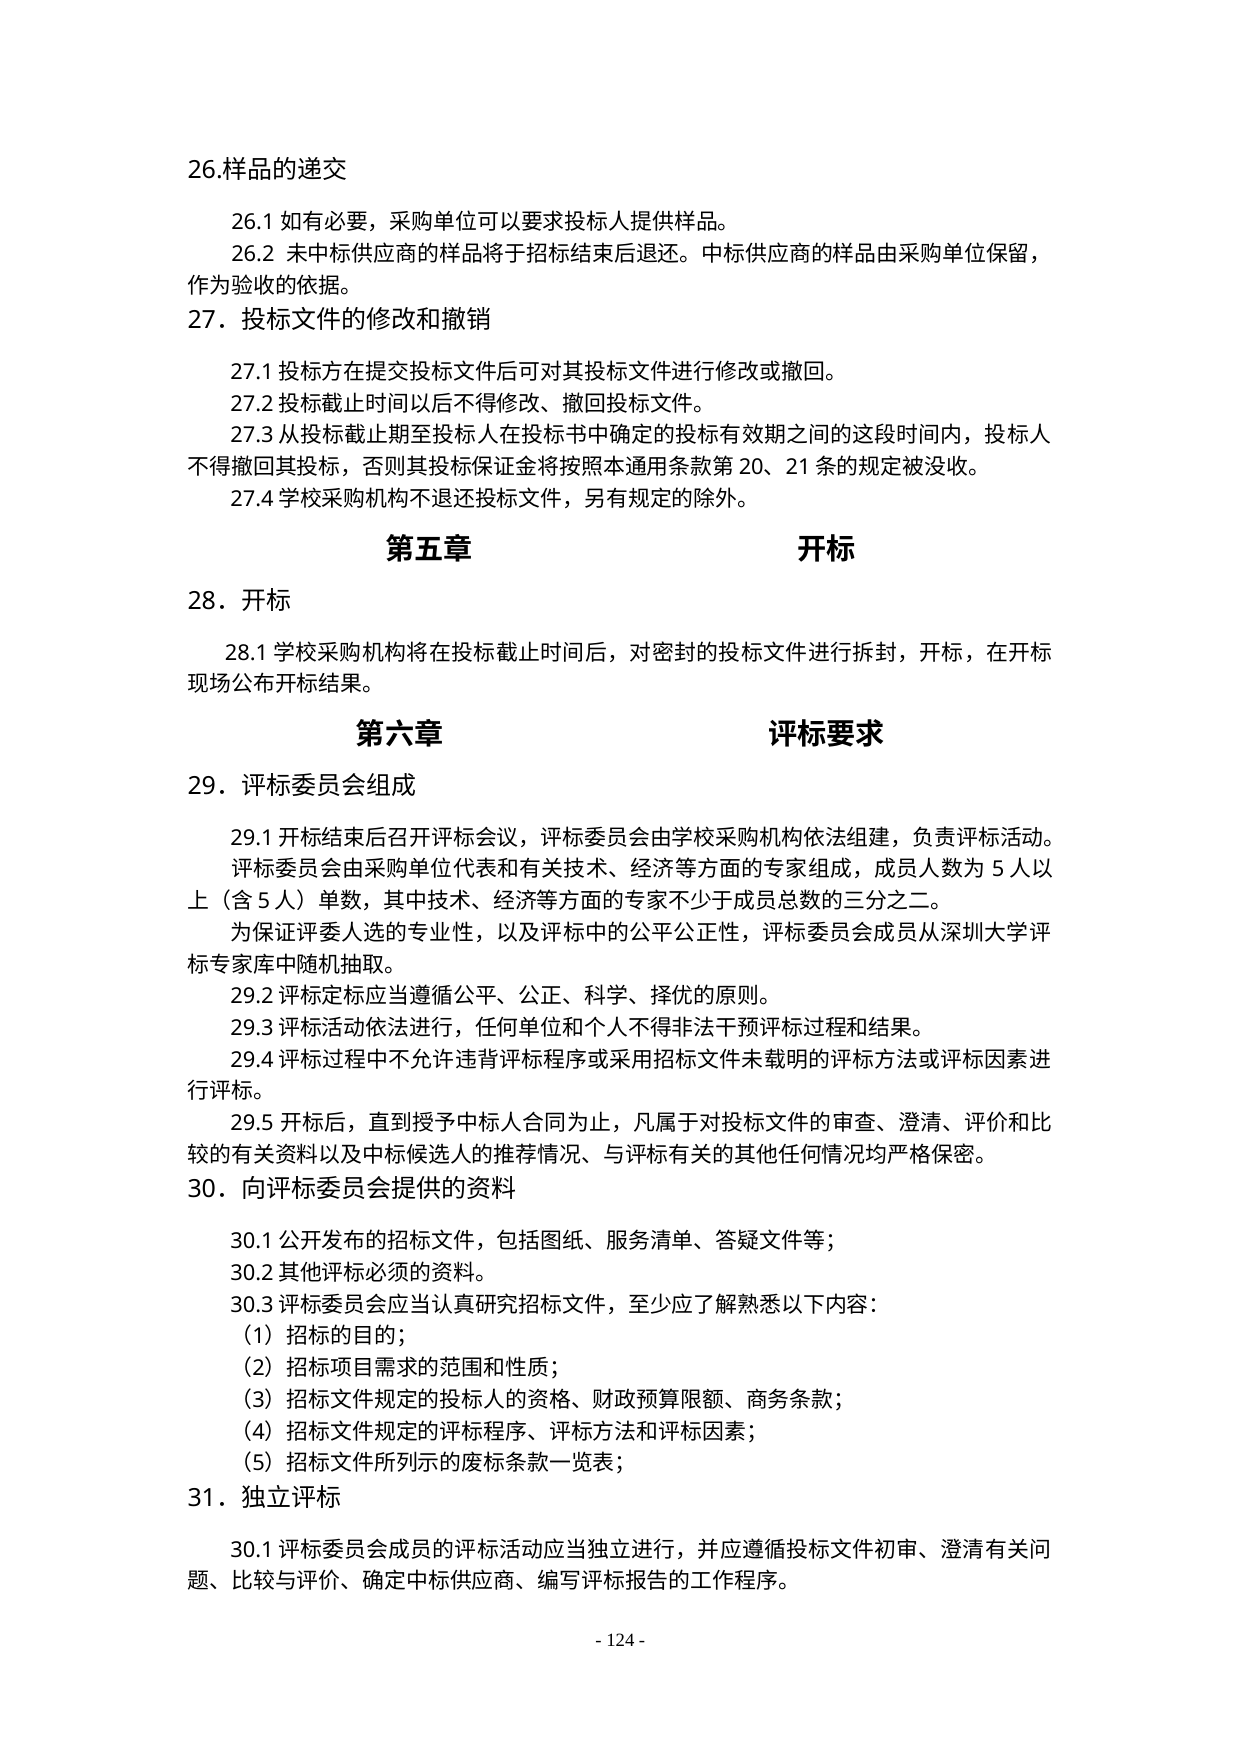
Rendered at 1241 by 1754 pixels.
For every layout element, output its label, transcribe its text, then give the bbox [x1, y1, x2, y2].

text 30．向评标委员会提供的资料 [187, 1169, 1053, 1205]
text 29.3评标活动依法进行，任何单位和个人不得非法干预评标过程和结果。 [187, 1010, 1053, 1042]
text 31．独立评标 [187, 1477, 1053, 1513]
text 28.1学校采购机构将在投标截止时间后，对密封的投标文件进行拆封，开标，在开标现场公布开标结果。 [187, 634, 1053, 698]
text 29．评标委员会组成 [187, 765, 1053, 801]
text 29.2评标定标应当遵循公平、公正、科学、择优的原则。 [187, 978, 1053, 1010]
text （1）招标的目的； [187, 1318, 1053, 1350]
text （4）招标文件规定的评标程序、评标方法和评标因素； [187, 1414, 1053, 1445]
list 评标要求 [187, 710, 1053, 753]
text 30.2其他评标必须的资料。 [187, 1255, 1053, 1287]
text 27.4学校采购机构不退还投标文件，另有规定的除外。 [187, 481, 1053, 513]
text 29.5 开标后，直到授予中标人合同为止，凡属于对投标文件的审查、澄清、评价和比较的有关资料以及中标候选人的推荐情况、与评标有关的其他任何情况均严格保密。 [187, 1105, 1053, 1169]
text （2）招标项目需求的范围和性质； [187, 1350, 1053, 1382]
text 26.1 如有必要，采购单位可以要求投标人提供样品。 [187, 204, 1053, 236]
text 30.1评标委员会成员的评标活动应当独立进行，并应遵循投标文件初审、澄清有关问题、比较与评价、确定中标供应商、编写评标报告的工作程序。 [187, 1532, 1053, 1595]
text 为保证评委人选的专业性，以及评标中的公平公正性，评标委员会成员从深圳大学评标专家库中随机抽取。 [187, 915, 1053, 978]
text 30.3评标委员会应当认真研究招标文件，至少应了解熟悉以下内容： [187, 1287, 1053, 1318]
text 27.1投标方在提交投标文件后可对其投标文件进行修改或撤回。 [187, 354, 1053, 386]
text 27.2投标截止时间以后不得修改、撤回投标文件。 [187, 386, 1053, 417]
list 开标 [187, 525, 1053, 568]
text （5）招标文件所列示的废标条款一览表； [187, 1445, 1053, 1477]
text 26.样品的递交 [187, 150, 1053, 186]
text 30.1公开发布的招标文件，包括图纸、服务清单、答疑文件等； [187, 1223, 1053, 1255]
text 27．投标文件的修改和撤销 [187, 299, 1053, 336]
text 26.2 未中标供应商的样品将于招标结束后退还。中标供应商的样品由采购单位保留，作为验收的依据。 [187, 236, 1053, 299]
text 27.3从投标截止期至投标人在投标书中确定的投标有效期之间的这段时间内，投标人不得撤回其投标，否则其投标保证金将按照本通用条款第20、21条的规定被没收。 [187, 417, 1053, 481]
text 29.4评标过程中不允许违背评标程序或采用招标文件未载明的评标方法或评标因素进行评标。 [187, 1042, 1053, 1105]
text 28．开标 [187, 580, 1053, 616]
text 29.1开标结束后召开评标会议，评标委员会由学校采购机构依法组建，负责评标活动。 [187, 819, 1053, 851]
text 评标委员会由采购单位代表和有关技术、经济等方面的专家组成，成员人数为5人以上（含5人）单数，其中技术、经济等方面的专家不少于成员总数的三分之二。 [187, 851, 1053, 915]
text （3）招标文件规定的投标人的资格、财政预算限额、商务条款； [187, 1382, 1053, 1414]
